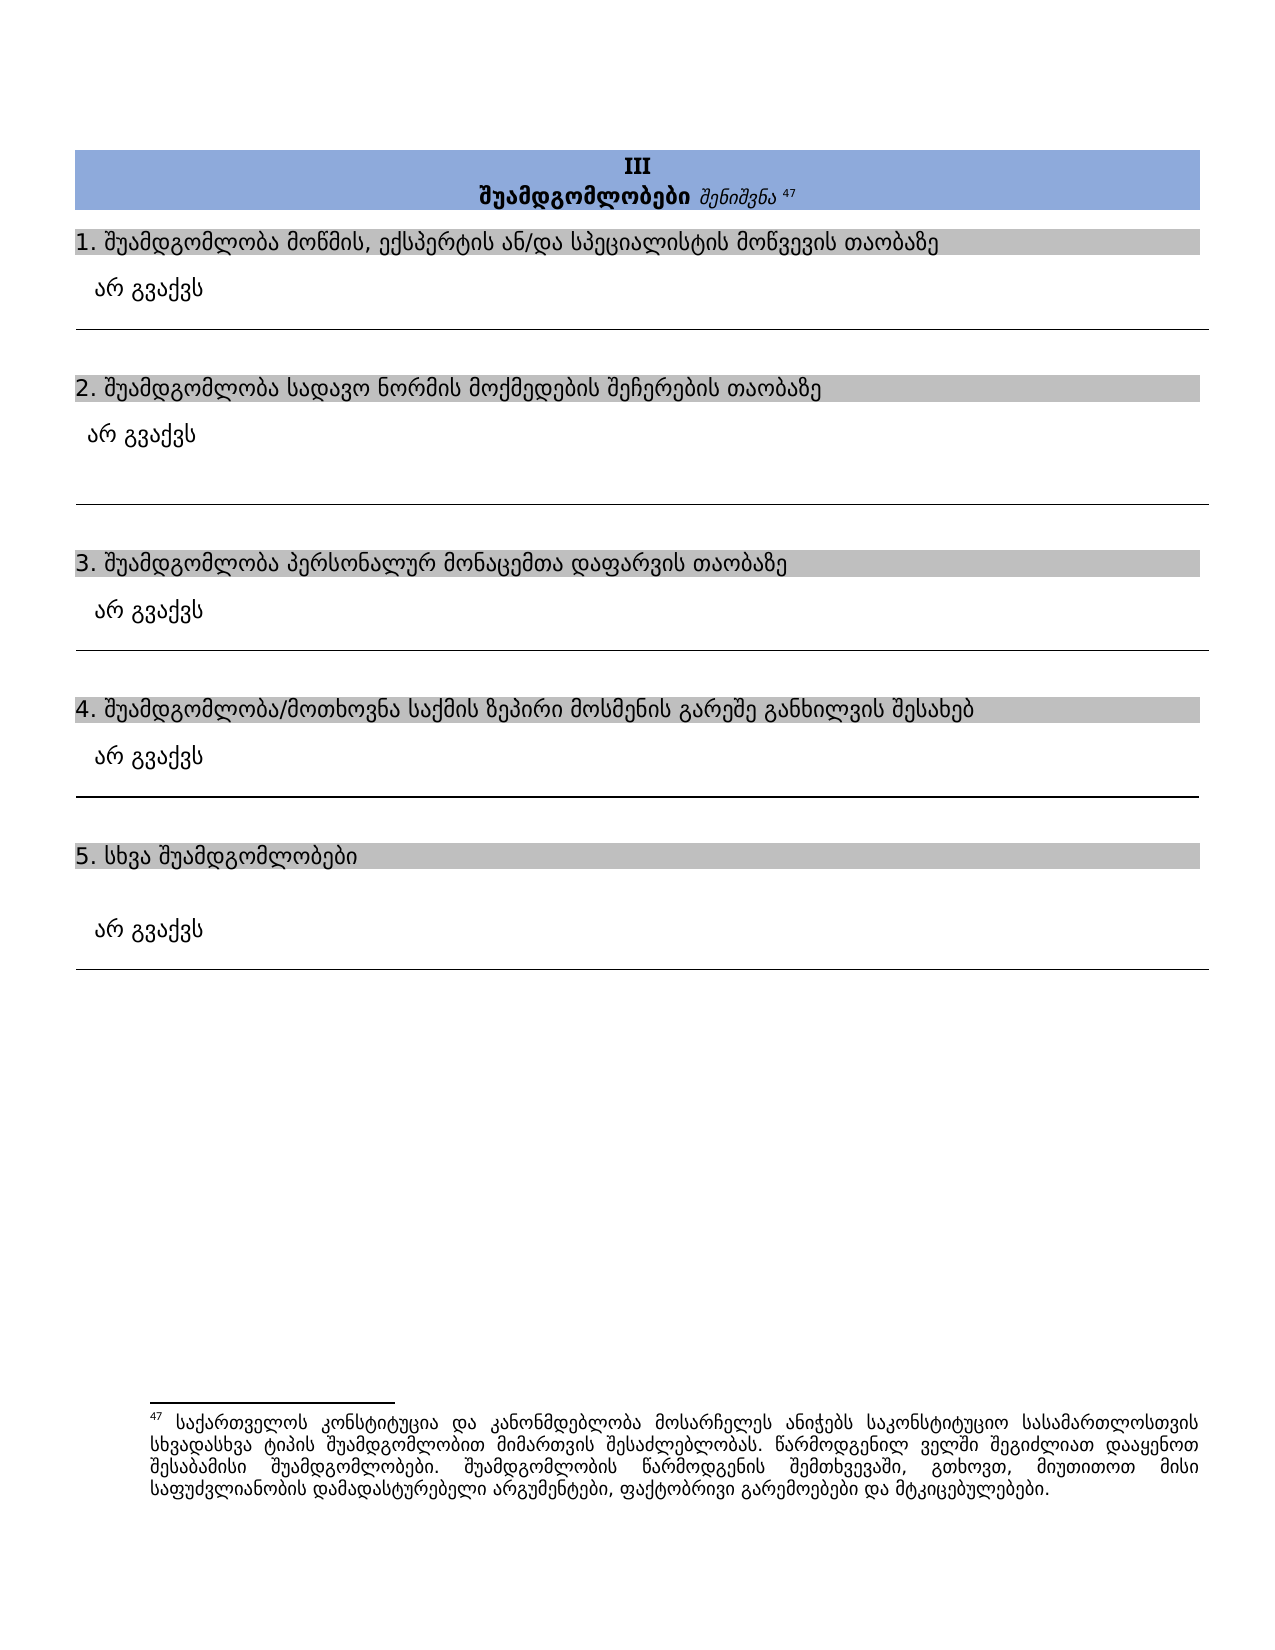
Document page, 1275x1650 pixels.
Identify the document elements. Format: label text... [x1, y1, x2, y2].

text 1. შუამდგომლობა მოწმის, ექსპერტის ან/და სპეციალისტის მოწვევის თაობაზე [75, 229, 1200, 255]
table_header არ გვაქვს [76, 597, 1209, 650]
table_header არ გვაქვს [76, 275, 1209, 328]
text 2. შუამდგომლობა სადავო ნორმის მოქმედების შეჩერების თაობაზე [75, 375, 1200, 402]
text 5. სხვა შუამდგომლობები [75, 843, 1200, 869]
table_header არ გვაქვს [76, 889, 1209, 969]
text 3. შუამდგომლობა პერსონალურ მონაცემთა დაფარვის თაობაზე [75, 550, 1200, 577]
text III შუამდგომლობები შენიშვნა [75, 150, 1200, 210]
text 4. შუამდგომლობა/მოთხოვნა საქმის ზეპირი მოსმენის გარეშე განხილვის შესახებ [75, 697, 1200, 723]
table_header არ გვაქვს [76, 743, 1199, 796]
table_header არ გვაქვს [76, 421, 1209, 504]
